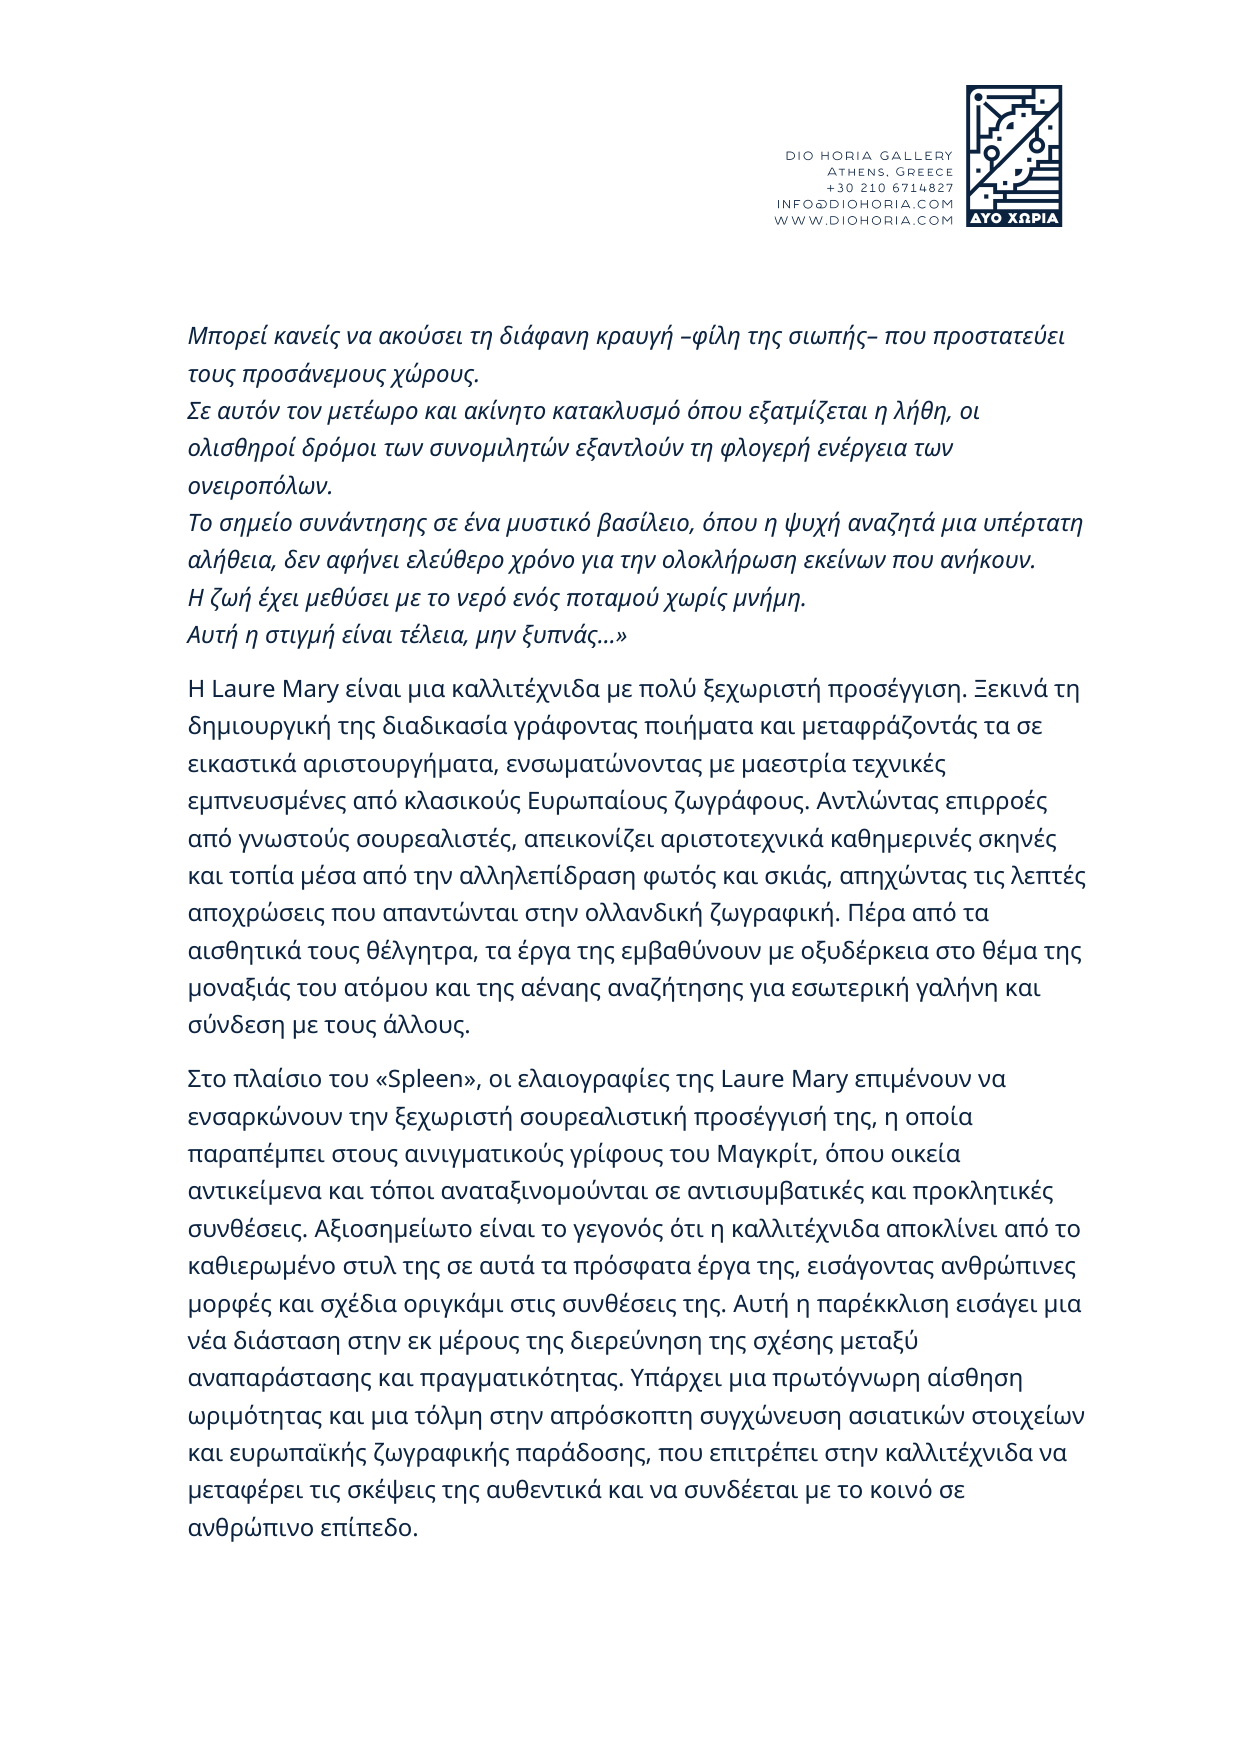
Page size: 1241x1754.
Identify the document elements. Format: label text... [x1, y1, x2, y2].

text Αυτή η στιγμή είναι τέλεια, μην ξυπνάς...» [187, 618, 1088, 651]
text Σε αυτόν τον μετέωρο και ακίνητο κατακλυσμό όπου εξατμίζεται η λήθη, οι ολισθηροί δρόμοι των συνομιλητών εξαντλούν τη φλογερή ενέργεια των ονειροπόλων. [187, 394, 1088, 501]
text Μπορεί κανείς να ακούσει τη διάφανη κραυγή –φίλη της σιωπής– που προστατεύει τους προσάνεμους χώρους. [187, 319, 1088, 389]
picture [508, 29, 1171, 307]
text Το σημείο συνάντησης σε ένα μυστικό βασίλειο, όπου η ψυχή αναζητά μια υπέρτατη αλήθεια, δεν αφήνει ελεύθερο χρόνο για την ολοκλήρωση εκείνων που ανήκουν. [187, 506, 1088, 576]
text Η Laure Mary είναι μια καλλιτέχνιδα με πολύ ξεχωριστή προσέγγιση. Ξεκινά τη δημιουργική της διαδικασία γράφοντας ποιήματα και μεταφράζοντάς τα σε εικαστικά αριστουργήματα, ενσωματώνοντας με μαεστρία τεχνικές εμπνευσμένες από κλασικούς Ευρωπαίους ζωγράφους. Αντλώντας επιρροές από γνωστούς σουρεαλιστές, απεικονίζει αριστοτεχνικά καθημερινές σκηνές και τοπία μέσα από την αλληλεπίδραση φωτός και σκιάς, απηχώντας τις λεπτές αποχρώσεις που απαντώνται στην ολλανδική ζωγραφική. Πέρα από τα αισθητικά τους θέλγητρα, τα έργα της εμβαθύνουν με οξυδέρκεια στο θέμα της μοναξιάς του ατόμου και της αέναης αναζήτησης για εσωτερική γαλήνη και σύνδεση με τους άλλους. [187, 672, 1088, 1041]
text Στο πλαίσιο του «Spleen», οι ελαιογραφίες της Laure Mary επιμένουν να ενσαρκώνουν την ξεχωριστή σουρεαλιστική προσέγγισή της, η οποία παραπέμπει στους αινιγματικούς γρίφους του Μαγκρίτ, όπου οικεία αντικείμενα και τόποι αναταξινομούνται σε αντισυμβατικές και προκλητικές συνθέσεις. Αξιοσημείωτο είναι το γεγονός ότι η καλλιτέχνιδα αποκλίνει από το καθιερωμένο στυλ της σε αυτά τα πρόσφατα έργα της, εισάγοντας ανθρώπινες μορφές και σχέδια οριγκάμι στις συνθέσεις της. Αυτή η παρέκκλιση εισάγει μια νέα διάσταση στην εκ μέρους της διερεύνηση της σχέσης μεταξύ αναπαράστασης και πραγματικότητας. Υπάρχει μια πρωτόγνωρη αίσθηση ωριμότητας και μια τόλμη στην απρόσκοπτη συγχώνευση ασιατικών στοιχείων και ευρωπαϊκής ζωγραφικής παράδοσης, που επιτρέπει στην καλλιτέχνιδα να μεταφέρει τις σκέψεις της αυθεντικά και να συνδέεται με το κοινό σε ανθρώπινο επίπεδο. [187, 1062, 1088, 1543]
text Η ζωή έχει μεθύσει με το νερό ενός ποταμού χωρίς μνήμη. [187, 581, 1088, 613]
